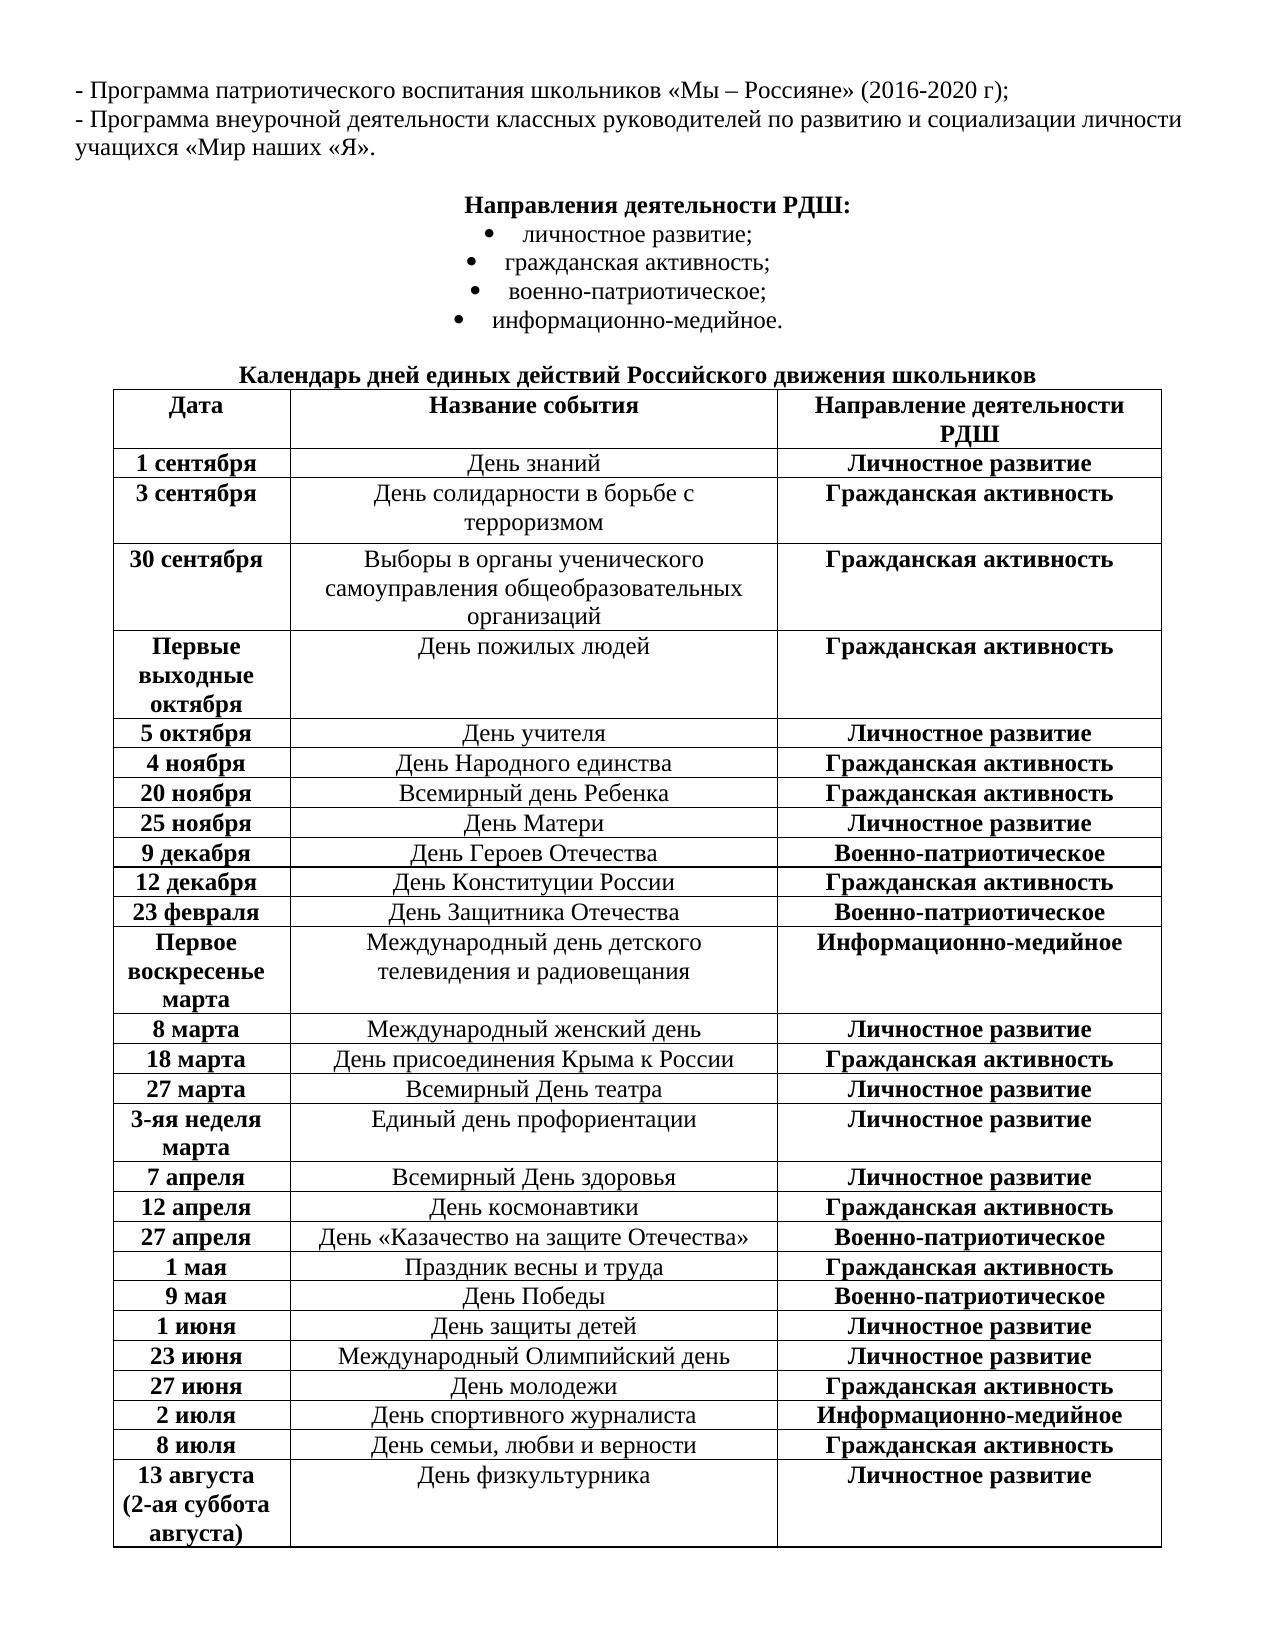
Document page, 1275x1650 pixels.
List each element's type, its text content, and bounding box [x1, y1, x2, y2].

text Календарь дней единых действий Российского движения школьников [75, 360, 1200, 389]
table_cell День Народного единства [291, 748, 777, 777]
table_cell Гражданская активность [778, 778, 1161, 807]
table_cell Информационно-медийное [778, 927, 1161, 1013]
table_cell Всемирный день Ребенка [291, 778, 777, 807]
table_cell Личностное развитие [778, 808, 1161, 837]
table_cell 27 апреля [114, 1222, 290, 1251]
table_cell Гражданская активность [778, 748, 1161, 777]
table_cell Гражданская активность [778, 478, 1161, 543]
table_cell День Конституции России [291, 868, 777, 896]
table_cell 8 марта [114, 1014, 290, 1043]
table_cell 3-яя неделя марта [114, 1104, 290, 1161]
table_cell День присоединения Крыма к России [291, 1044, 777, 1073]
table_cell День Победы [291, 1281, 777, 1310]
table_cell Выборы в органы ученического самоуправления общеобразовательных организаций [291, 544, 777, 630]
table_cell Гражданская активность [778, 868, 1161, 896]
table_cell 25 ноября [114, 808, 290, 837]
table_cell День молодежи [291, 1371, 777, 1399]
table_cell Гражданская активность [778, 1371, 1161, 1399]
table_header Дата [114, 390, 290, 447]
table_cell Гражданская активность [778, 631, 1161, 717]
table_cell Всемирный День здоровья [291, 1162, 777, 1191]
table_cell 3 сентября [114, 478, 290, 543]
table_cell 1 сентября [114, 449, 290, 477]
table_cell 7 апреля [114, 1162, 290, 1191]
table_cell Личностное развитие [778, 1104, 1161, 1161]
table_cell Военно-патриотическое [778, 838, 1161, 866]
table_cell День солидарности в борьбе с терроризмом [291, 478, 777, 543]
table_cell 27 марта [114, 1074, 290, 1103]
text - Программа внеурочной деятельности классных руководителей по развитию и социализации личности учащихся «Мир наших «Я». [75, 104, 1200, 161]
table_cell 27 июня [114, 1371, 290, 1399]
table_cell 9 декабря [114, 838, 290, 866]
table_cell Гражданская активность [778, 1044, 1161, 1073]
table_cell День учителя [291, 719, 777, 747]
table_cell Гражданская активность [778, 1430, 1161, 1459]
table_cell Личностное развитие [778, 1311, 1161, 1340]
list личностное развитие; [37, 219, 1200, 247]
table_cell 30 сентября [114, 544, 290, 630]
table_cell День пожилых людей [291, 631, 777, 717]
list военно-патриотическое; [37, 276, 1200, 305]
list гражданская активность; [37, 247, 1200, 276]
table_cell Гражданская активность [778, 1192, 1161, 1221]
table_cell Личностное развитие [778, 1014, 1161, 1043]
table_cell Личностное развитие [778, 449, 1161, 477]
table_cell 8 июля [114, 1430, 290, 1459]
table_cell День космонавтики [291, 1192, 777, 1221]
table_cell Личностное развитие [778, 719, 1161, 747]
table_cell 4 ноября [114, 748, 290, 777]
table_cell 18 марта [114, 1044, 290, 1073]
table_header Название события [291, 390, 777, 447]
table_cell Личностное развитие [778, 1162, 1161, 1191]
table_cell День спортивного журналиста [291, 1401, 777, 1429]
table_cell День Героев Отечества [291, 838, 777, 866]
table_cell Гражданская активность [778, 544, 1161, 630]
table_cell Первое воскресенье марта [114, 927, 290, 1013]
text - Программа патриотического воспитания школьников «Мы – Россияне» (2016-2020 г); [75, 75, 1200, 104]
table_cell 9 мая [114, 1281, 290, 1310]
table_cell 1 июня [114, 1311, 290, 1340]
table_cell Международный Олимпийский день [291, 1341, 777, 1370]
table_cell Единый день профориентации [291, 1104, 777, 1161]
table_cell День физкультурника [291, 1460, 777, 1546]
table_cell Военно-патриотическое [778, 897, 1161, 926]
table_header Направление деятельности РДШ [778, 390, 1161, 447]
table_cell 1 мая [114, 1252, 290, 1280]
table_cell Международный женский день [291, 1014, 777, 1043]
table_cell День Матери [291, 808, 777, 837]
table_cell 12 декабря [114, 868, 290, 896]
list информационно-медийное. [37, 305, 1200, 334]
table_cell Праздник весны и труда [291, 1252, 777, 1280]
table_cell Гражданская активность [778, 1252, 1161, 1280]
table_cell 12 апреля [114, 1192, 290, 1221]
table_cell Международный день детского телевидения и радиовещания [291, 927, 777, 1013]
table_cell Всемирный День театра [291, 1074, 777, 1103]
table_cell Военно-патриотическое [778, 1222, 1161, 1251]
table_cell День знаний [291, 449, 777, 477]
table_cell 2 июля [114, 1401, 290, 1429]
table_cell Информационно-медийное [778, 1401, 1161, 1429]
table_cell День Защитника Отечества [291, 897, 777, 926]
table_cell 20 ноября [114, 778, 290, 807]
table_cell 23 июня [114, 1341, 290, 1370]
table_cell Личностное развитие [778, 1074, 1161, 1103]
table_cell День защиты детей [291, 1311, 777, 1340]
table_cell 13 августа (2-ая суббота августа) [114, 1460, 290, 1546]
table_cell Личностное развитие [778, 1341, 1161, 1370]
table_cell День семьи, любви и верности [291, 1430, 777, 1459]
table_cell День «Казачество на защите Отечества» [291, 1222, 777, 1251]
text Направления деятельности РДШ: [75, 190, 1200, 219]
table_cell Военно-патриотическое [778, 1281, 1161, 1310]
table_cell Первые выходные октября [114, 631, 290, 717]
table_cell Личностное развитие [778, 1460, 1161, 1546]
table_cell 5 октября [114, 719, 290, 747]
table_cell 23 февраля [114, 897, 290, 926]
